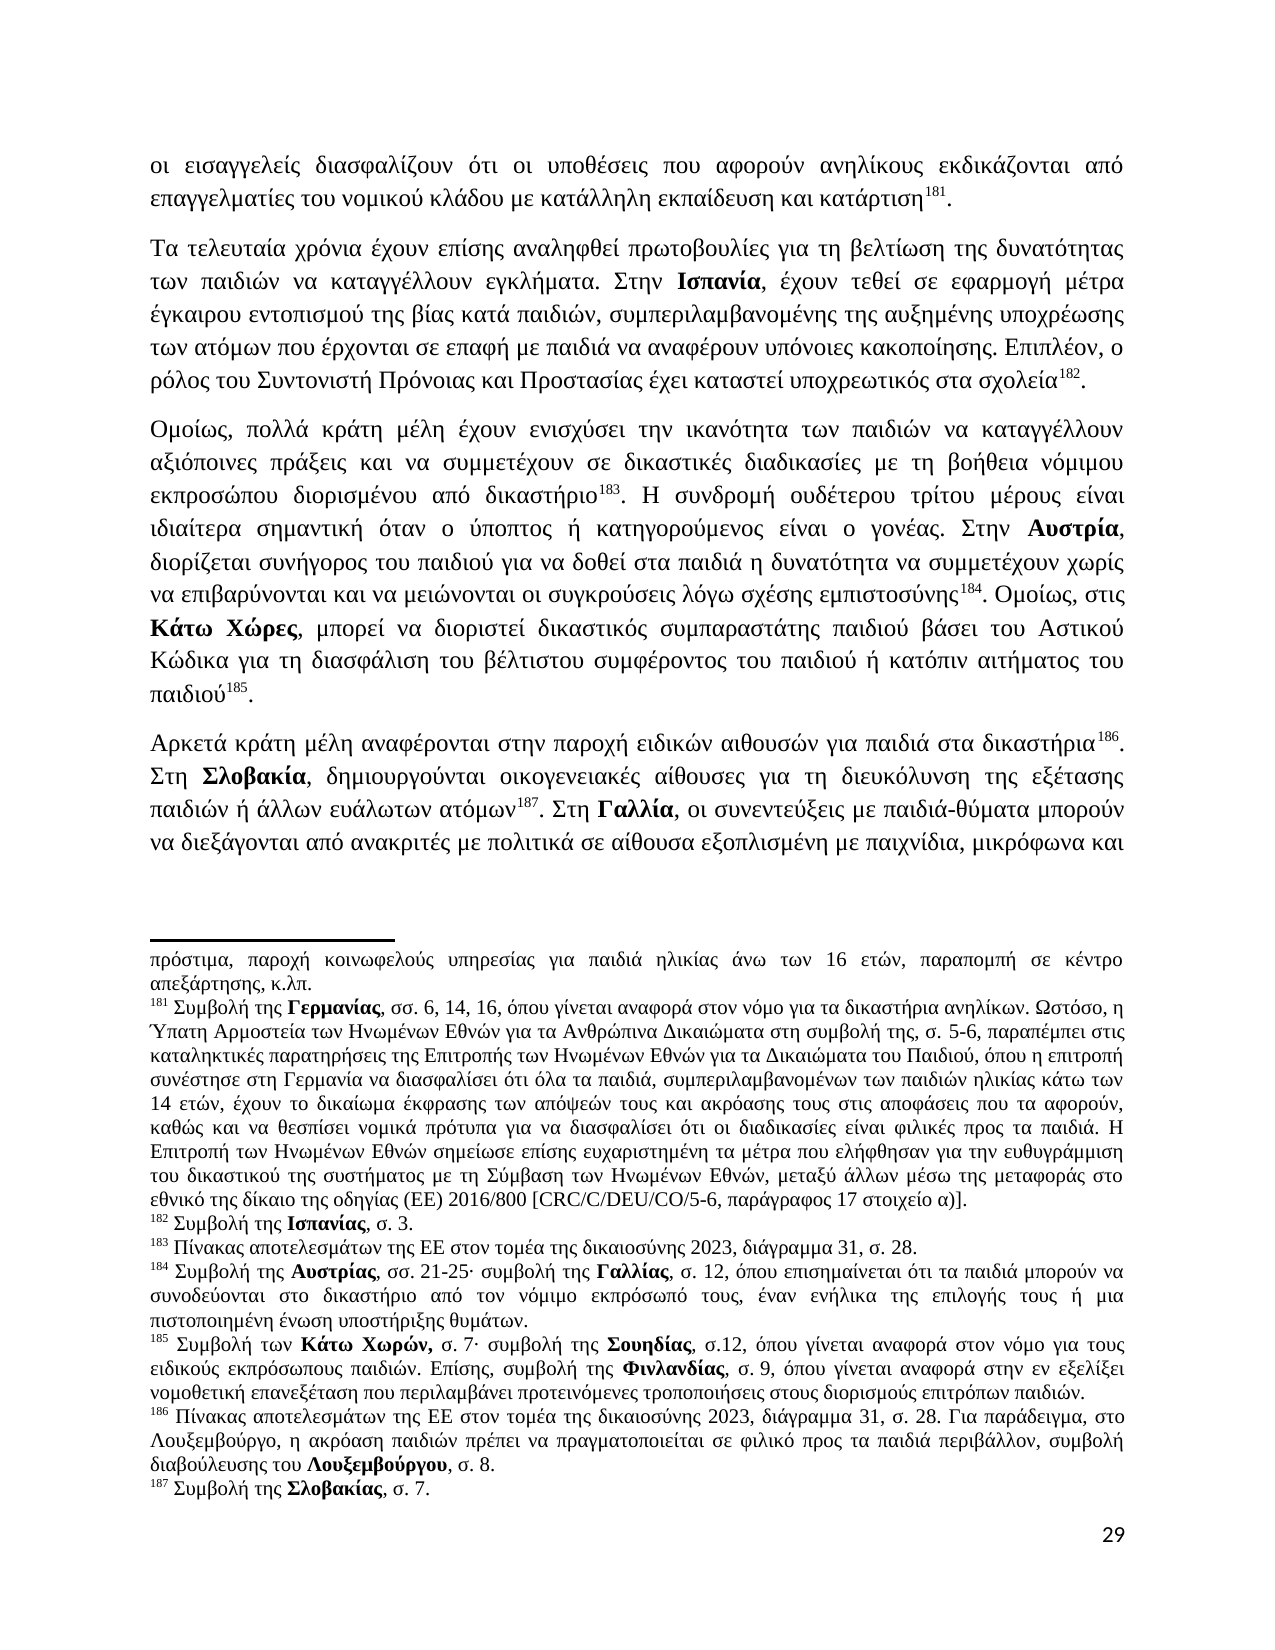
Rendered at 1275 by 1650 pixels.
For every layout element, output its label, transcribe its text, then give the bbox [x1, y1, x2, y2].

text Ορισμένα κράτη μέλη έχουν επίσης θεσπίσει ειδικευμένα δικαστήρια ή ορίσει ειδικευμένους εισαγγελείς για υποθέσεις που αφορούν παιδιά. Το 2021 η Κύπρος τροποποίησε τη νομοθεσία της για να δώσει προτεραιότητα στις εξωδικαστικές διαδικασίες για τους ανήλικους παραβάτες και δημιούργησε ειδικευμένα δικαστήρια παιδιών. Στη Γερμανία, τα δικαστήρια ανηλίκων και οι εισαγγελείς διασφαλίζουν ότι οι υποθέσεις που αφορούν ανηλίκους εκδικάζονται από επαγγελματίες του νομικού κλάδου με κατάλληλη εκπαίδευση και κατάρτιση. [150, 150, 1125, 212]
text Ομοίως, πολλά κράτη μέλη έχουν ενισχύσει την ικανότητα των παιδιών να καταγγέλλουν αξιόποινες πράξεις και να συμμετέχουν σε δικαστικές διαδικασίες με τη βοήθεια νόμιμου εκπροσώπου διορισμένου από δικαστήριο. Η συνδρομή ουδέτερου τρίτου μέρους είναι ιδιαίτερα σημαντική όταν ο ύποπτος ή κατηγορούμενος είναι ο γονέας. Στην Αυστρία, διορίζεται συνήγορος του παιδιού για να δοθεί στα παιδιά η δυνατότητα να συμμετέχουν χωρίς να επιβαρύνονται και να μειώνονται οι συγκρούσεις λόγω σχέσης εμπιστοσύνης. Ομοίως, στις Κάτω Χώρες, μπορεί να διοριστεί δικαστικός συμπαραστάτης παιδιού βάσει του Αστικού Κώδικα για τη διασφάλιση του βέλτιστου συμφέροντος του παιδιού ή κατόπιν αιτήματος του παιδιού. [150, 414, 1125, 707]
text Αρκετά κράτη μέλη αναφέρονται στην παροχή ειδικών αιθουσών για παιδιά στα δικαστήρια. Στη Σλοβακία, δημιουργούνται οικογενειακές αίθουσες για τη διευκόλυνση της εξέτασης παιδιών ή άλλων ευάλωτων ατόμων. Στη Γαλλία, οι συνεντεύξεις με παιδιά-θύματα μπορούν να διεξάγονται από ανακριτές με πολιτικά σε αίθουσα εξοπλισμένη με παιχνίδια, μικρόφωνα και κάμερες. Παιδοψυχίατρος παρακολουθεί και ερμηνεύει τη συμπεριφορά του παιδιού από αίθουσα ελέγχου. [150, 728, 1125, 856]
text Τα τελευταία χρόνια έχουν επίσης αναληφθεί πρωτοβουλίες για τη βελτίωση της δυνατότητας των παιδιών να καταγγέλλουν εγκλήματα. Στην Ισπανία, έχουν τεθεί σε εφαρμογή μέτρα έγκαιρου εντοπισμού της βίας κατά παιδιών, συμπεριλαμβανομένης της αυξημένης υποχρέωσης των ατόμων που έρχονται σε επαφή με παιδιά να αναφέρουν υπόνοιες κακοποίησης. Επιπλέον, ο ρόλος του Συντονιστή Πρόνοιας και Προστασίας έχει καταστεί υποχρεωτικός στα σχολεία. [150, 233, 1125, 393]
